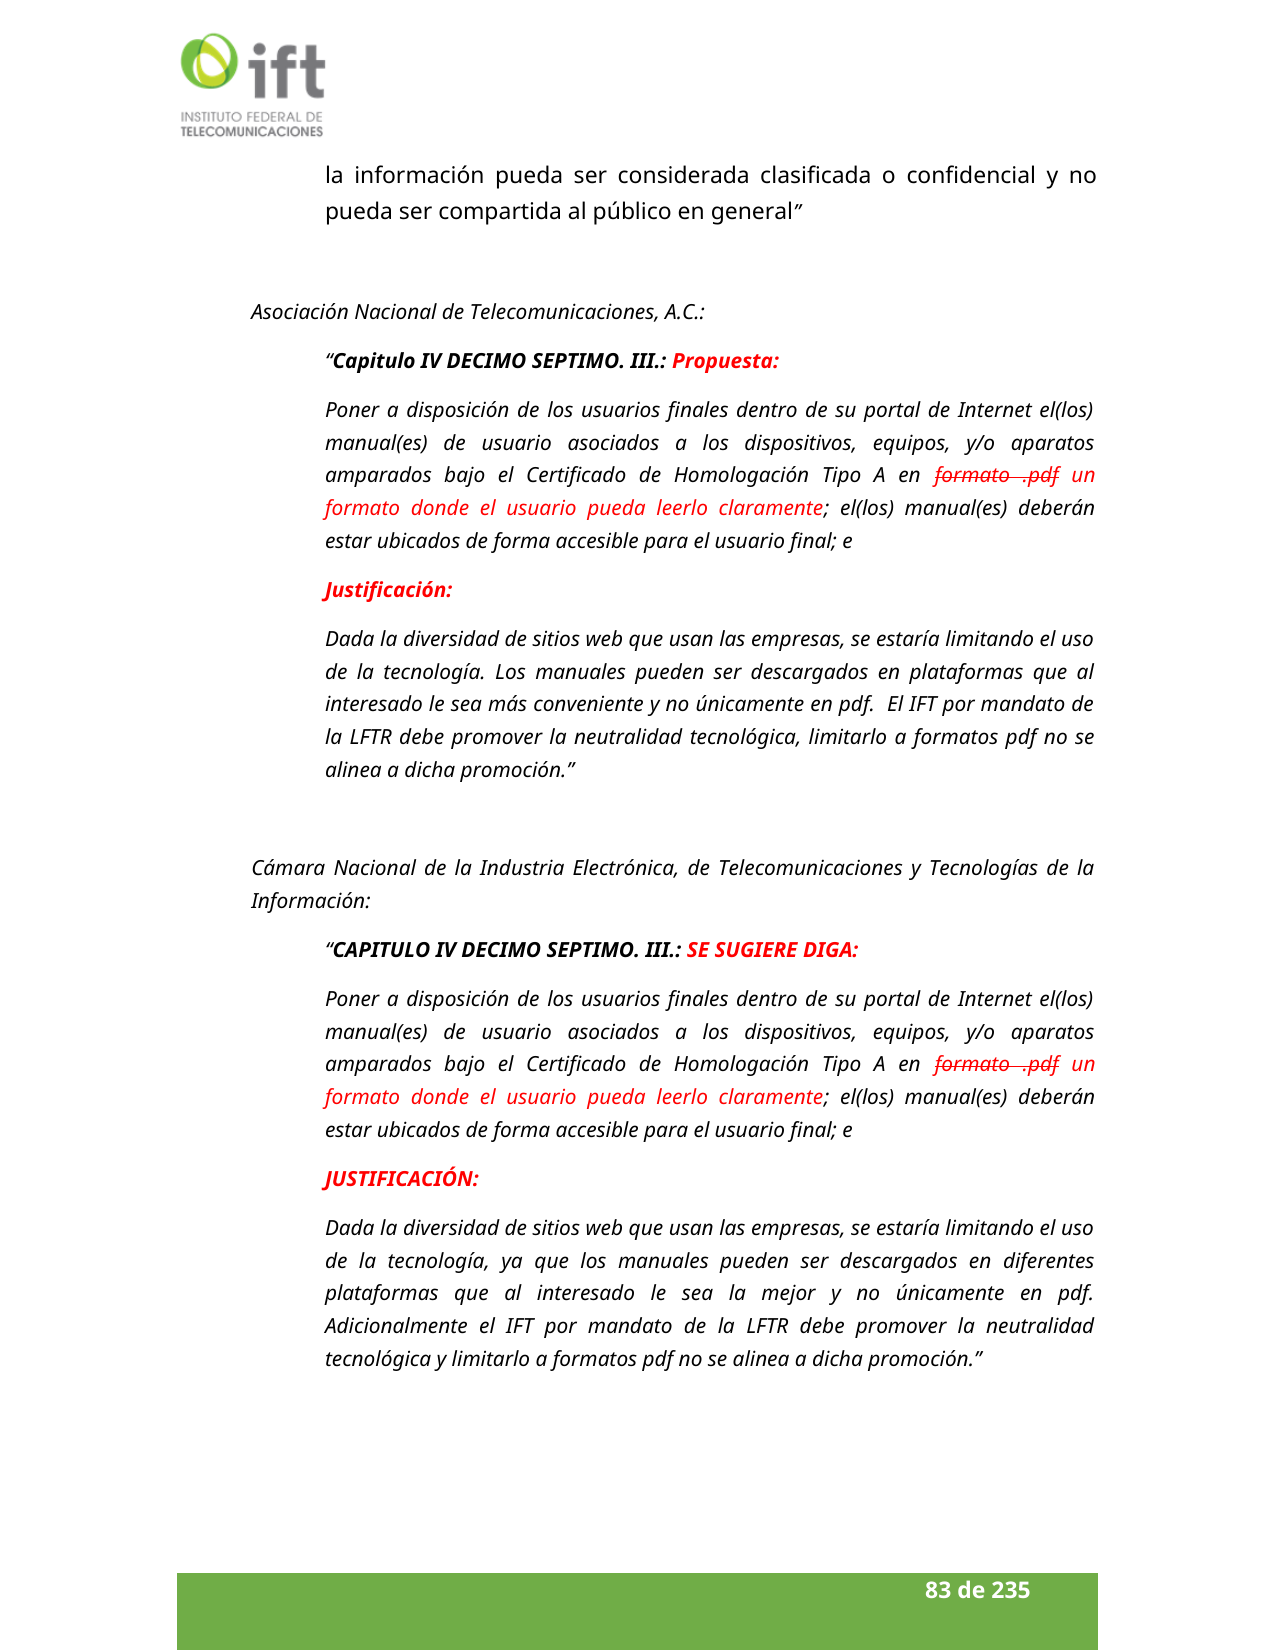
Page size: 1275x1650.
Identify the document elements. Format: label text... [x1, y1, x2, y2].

text Justificación: [251, 575, 1098, 603]
text Dada la diversidad de sitios web que usan las empresas, se estaría limitando el uso de la tecnología. Los manuales pueden ser descargados en plataformas que al interesado le sea más conveniente y no únicamente en pdf. El IFT por mandato de la LFTR debe promover la neutralidad tecnológica, limitarlo a formatos pdf no se alinea a dicha promoción.” [325, 624, 1098, 783]
text Poner a disposición de los usuarios finales dentro de su portal de Internet el(los) manual(es) de usuario asociados a los dispositivos, equipos, y/o aparatos amparados bajo el Certificado de Homologación Tipo A en formato .pdf un formato donde el usuario pueda leerlo claramente; el(los) manual(es) deberán estar ubicados de forma accesible para el usuario final; e [325, 395, 1098, 554]
text Dada la diversidad de sitios web que usan las empresas, se estaría limitando el uso de la tecnología, ya que los manuales pueden ser descargados en diferentes plataformas que al interesado le sea la mejor y no únicamente en pdf. Adicionalmente el IFT por mandato de la LFTR debe promover la neutralidad tecnológica y limitarlo a formatos pdf no se alinea a dicha promoción.” [325, 1213, 1098, 1372]
text Asociación Nacional de Telecomunicaciones, A.C.: [251, 297, 1098, 325]
text JUSTIFICACIÓN: [251, 1164, 1098, 1192]
text Poner a disposición de los usuarios finales dentro de su portal de Internet el(los) manual(es) de usuario asociados a los dispositivos, equipos, y/o aparatos amparados bajo el Certificado de Homologación Tipo A en formato .pdf un formato donde el usuario pueda leerlo claramente; el(los) manual(es) deberán estar ubicados de forma accesible para el usuario final; e [325, 984, 1098, 1143]
text “Capitulo IV DECIMO SEPTIMO. III.: Propuesta: [251, 346, 1098, 374]
text “CAPITULO IV DECIMO SEPTIMO. III.: SE SUGIERE DIGA: [251, 935, 1098, 963]
picture [177, 27, 334, 145]
text Cámara Nacional de la Industria Electrónica, de Telecomunicaciones y Tecnologías de la Información: [251, 853, 1098, 914]
